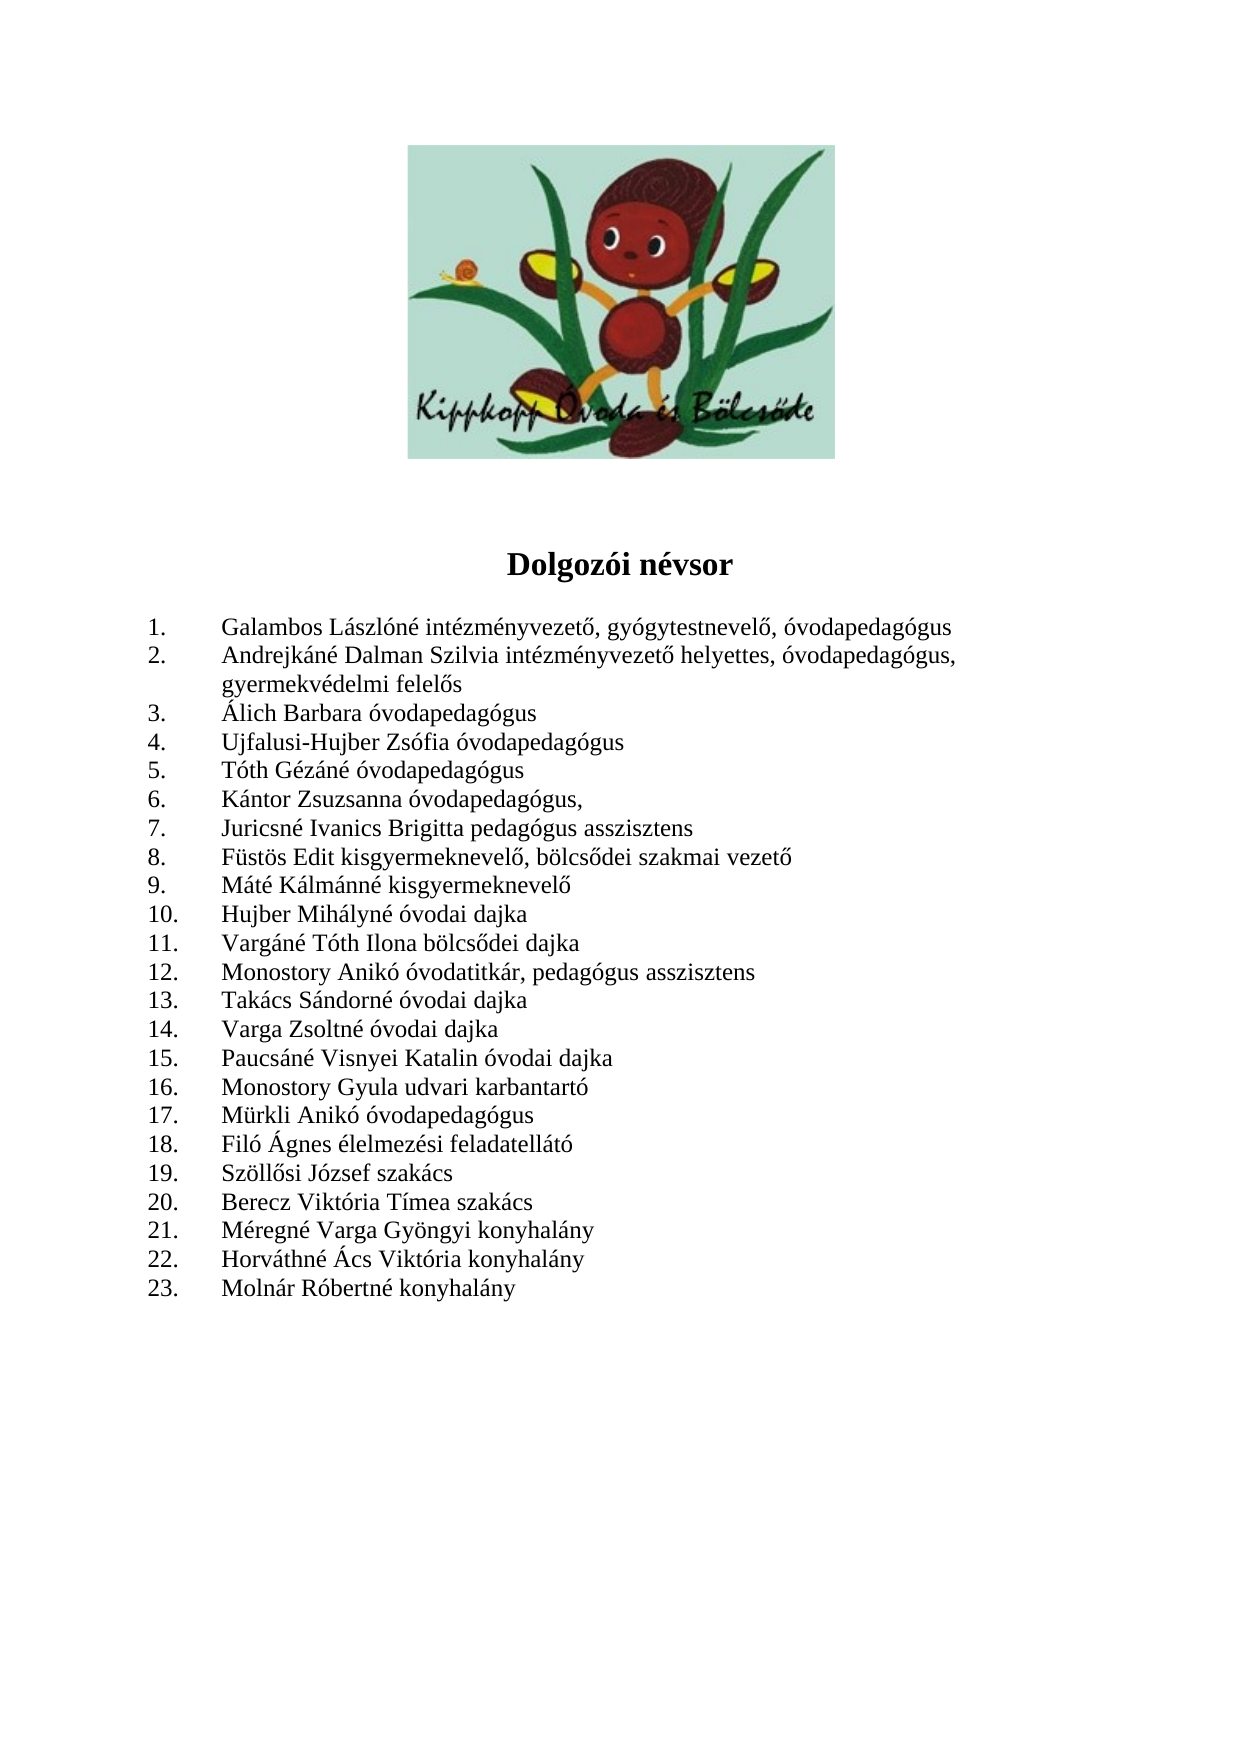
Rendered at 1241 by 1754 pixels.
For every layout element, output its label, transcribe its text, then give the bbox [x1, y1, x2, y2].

list Monostory Anikó óvodatitkár, pedagógus asszisztens [147, 957, 1065, 986]
list Paucsáné Visnyei Katalin óvodai dajka [147, 1043, 1065, 1072]
list Álich Barbara óvodapedagógus [147, 698, 1065, 727]
list Mürkli Anikó óvodapedagógus [147, 1101, 1065, 1129]
list Juricsné Ivanics Brigitta pedagógus asszisztens [147, 813, 1065, 842]
list Szöllősi József szakács [147, 1158, 1065, 1187]
list Méregné Varga Gyöngyi konyhalány [147, 1216, 1065, 1244]
picture [407, 145, 835, 459]
list Füstös Edit kisgyermeknevelő, bölcsődei szakmai vezető [147, 842, 1065, 871]
list Takács Sándorné óvodai dajka [147, 986, 1065, 1014]
title Dolgozói névsor [505, 545, 735, 583]
list Galambos Lászlóné intézményvezető, gyógytestnevelő, óvodapedagógus [147, 612, 1065, 641]
list Ujfalusi-Hujber Zsófia óvodapedagógus [147, 727, 1065, 756]
list Andrejkáné Dalman Szilvia intézményvezető helyettes, óvodapedagógus, gyermekvédelmi felelős [148, 641, 957, 698]
list Tóth Gézáné óvodapedagógus [147, 756, 1065, 784]
list Vargáné Tóth Ilona bölcsődei dajka [147, 928, 1065, 957]
list Varga Zsoltné óvodai dajka [147, 1014, 1065, 1043]
list Máté Kálmánné kisgyermeknevelő [147, 871, 1065, 899]
list Molnár Róbertné konyhalány [147, 1273, 1065, 1302]
list Hujber Mihályné óvodai dajka [147, 899, 1065, 928]
list Monostory Gyula udvari karbantartó [147, 1072, 1065, 1101]
list Berecz Viktória Tímea szakács [147, 1187, 1065, 1216]
list Filó Ágnes élelmezési feladatellátó [147, 1129, 1065, 1158]
list Kántor Zsuzsanna óvodapedagógus, [147, 784, 1065, 813]
list Horváthné Ács Viktória konyhalány [147, 1244, 1065, 1273]
